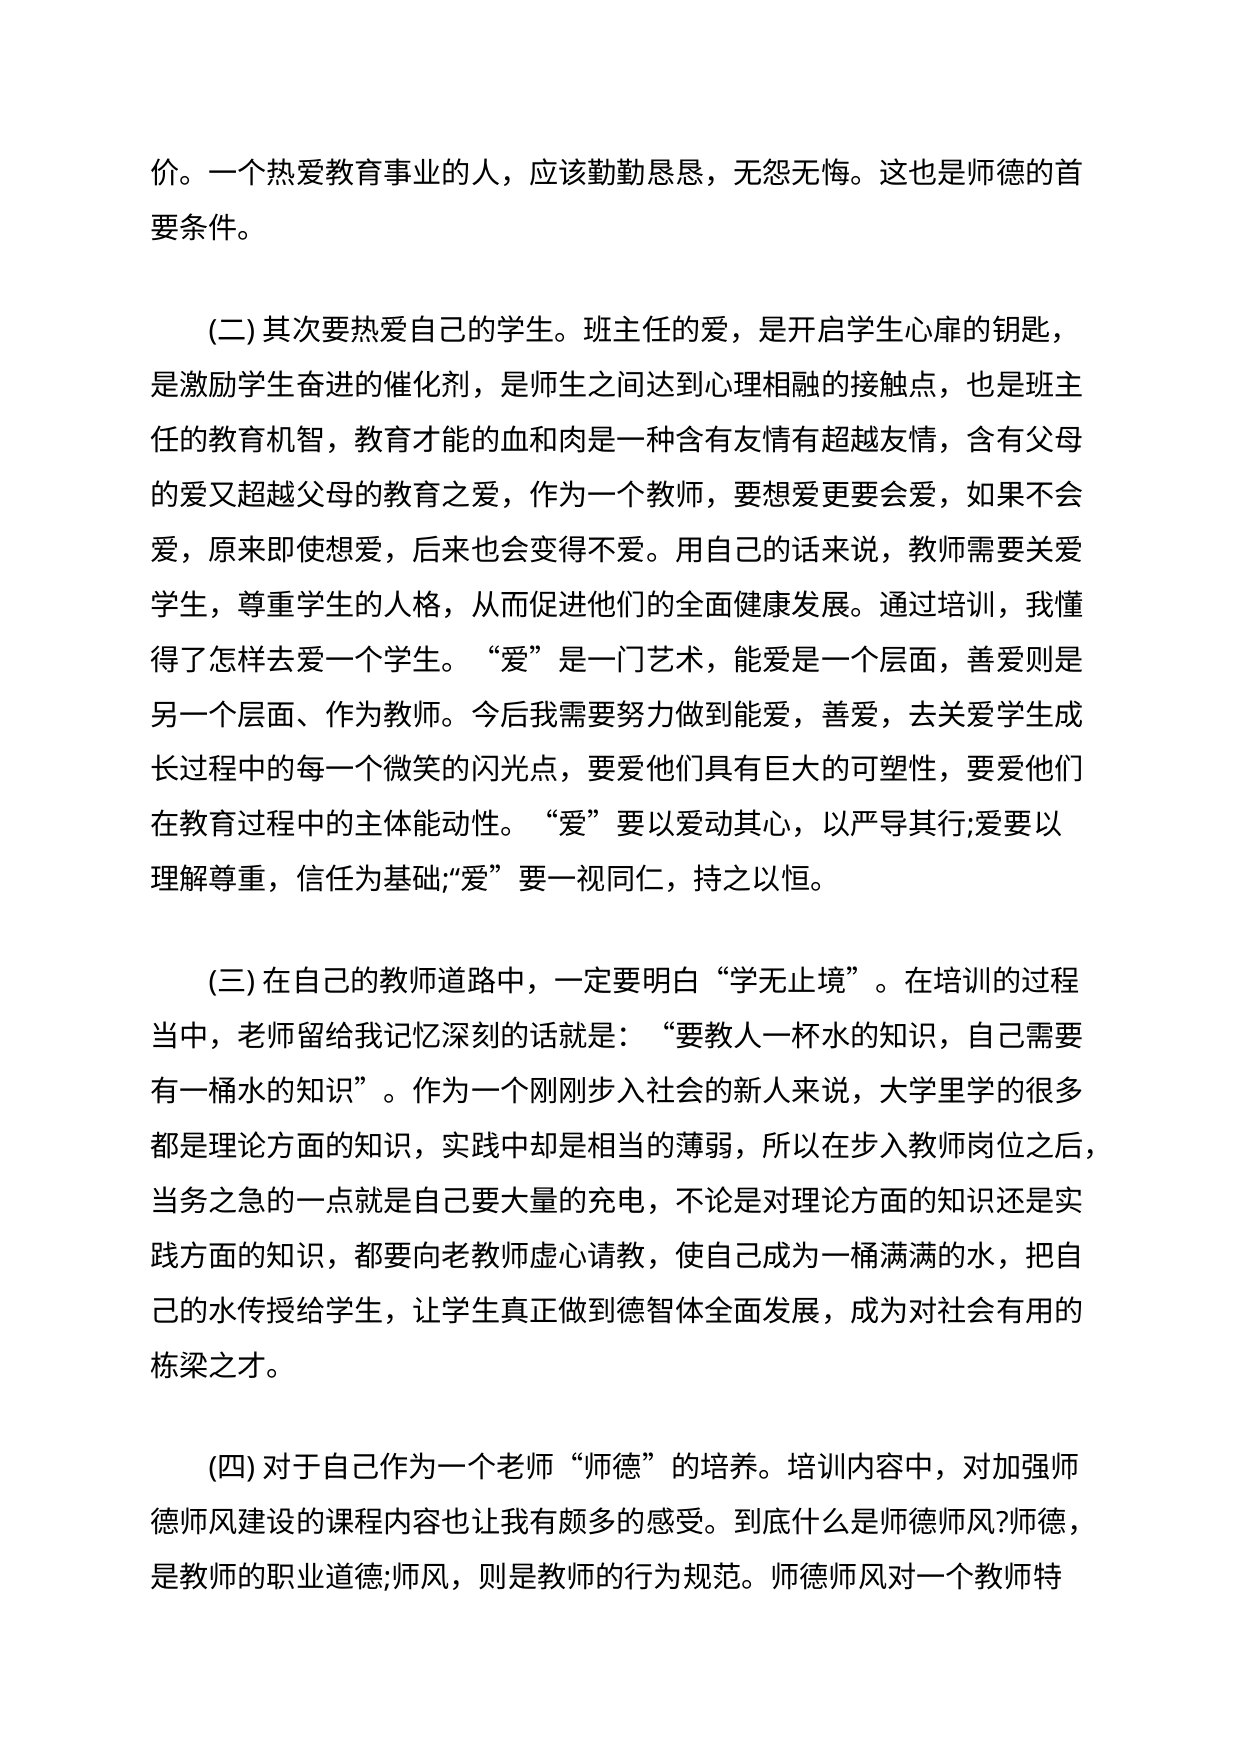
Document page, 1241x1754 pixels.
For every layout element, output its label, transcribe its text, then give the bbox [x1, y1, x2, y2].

text (二) 其次要热爱自己的学生。班主任的爱，是开启学生心扉的钥匙，是激励学生奋进的催化剂，是师生之间达到心理相融的接触点，也是班主任的教育机智，教育才能的血和肉是一种含有友情有超越友情，含有父母的爱又超越父母的教育之爱，作为一个教师，要想爱更要会爱，如果不会爱，原来即使想爱，后来也会变得不爱。用自己的话来说，教师需要关爱学生，尊重学生的人格，从而促进他们的全面健康发展。通过培训，我懂得了怎样去爱一个学生。“爱”是一门艺术，能爱是一个层面，善爱则是另一个层面、作为教师。今后我需要努力做到能爱，善爱，去关爱学生成长过程中的每一个微笑的闪光点，要爱他们具有巨大的可塑性，要爱他们在教育过程中的主体能动性。“爱”要以爱动其心，以严导其行;爱要以理解尊重，信任为基础;“爱”要一视同仁，持之以恒。 [150, 307, 1090, 898]
text (三) 在自己的教师道路中，一定要明白“学无止境”。在培训的过程当中，老师留给我记忆深刻的话就是：“要教人一杯水的知识，自己需要有一桶水的知识”。作为一个刚刚步入社会的新人来说，大学里学的很多都是理论方面的知识，实践中却是相当的薄弱，所以在步入教师岗位之后，当务之急的一点就是自己要大量的充电，不论是对理论方面的知识还是实践方面的知识，都要向老教师虚心请教，使自己成为一桶满满的水，把自己的水传授给学生，让学生真正做到德智体全面发展，成为对社会有用的栋梁之才。 [150, 958, 1090, 1384]
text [150, 150, 1090, 247]
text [150, 1444, 1090, 1596]
